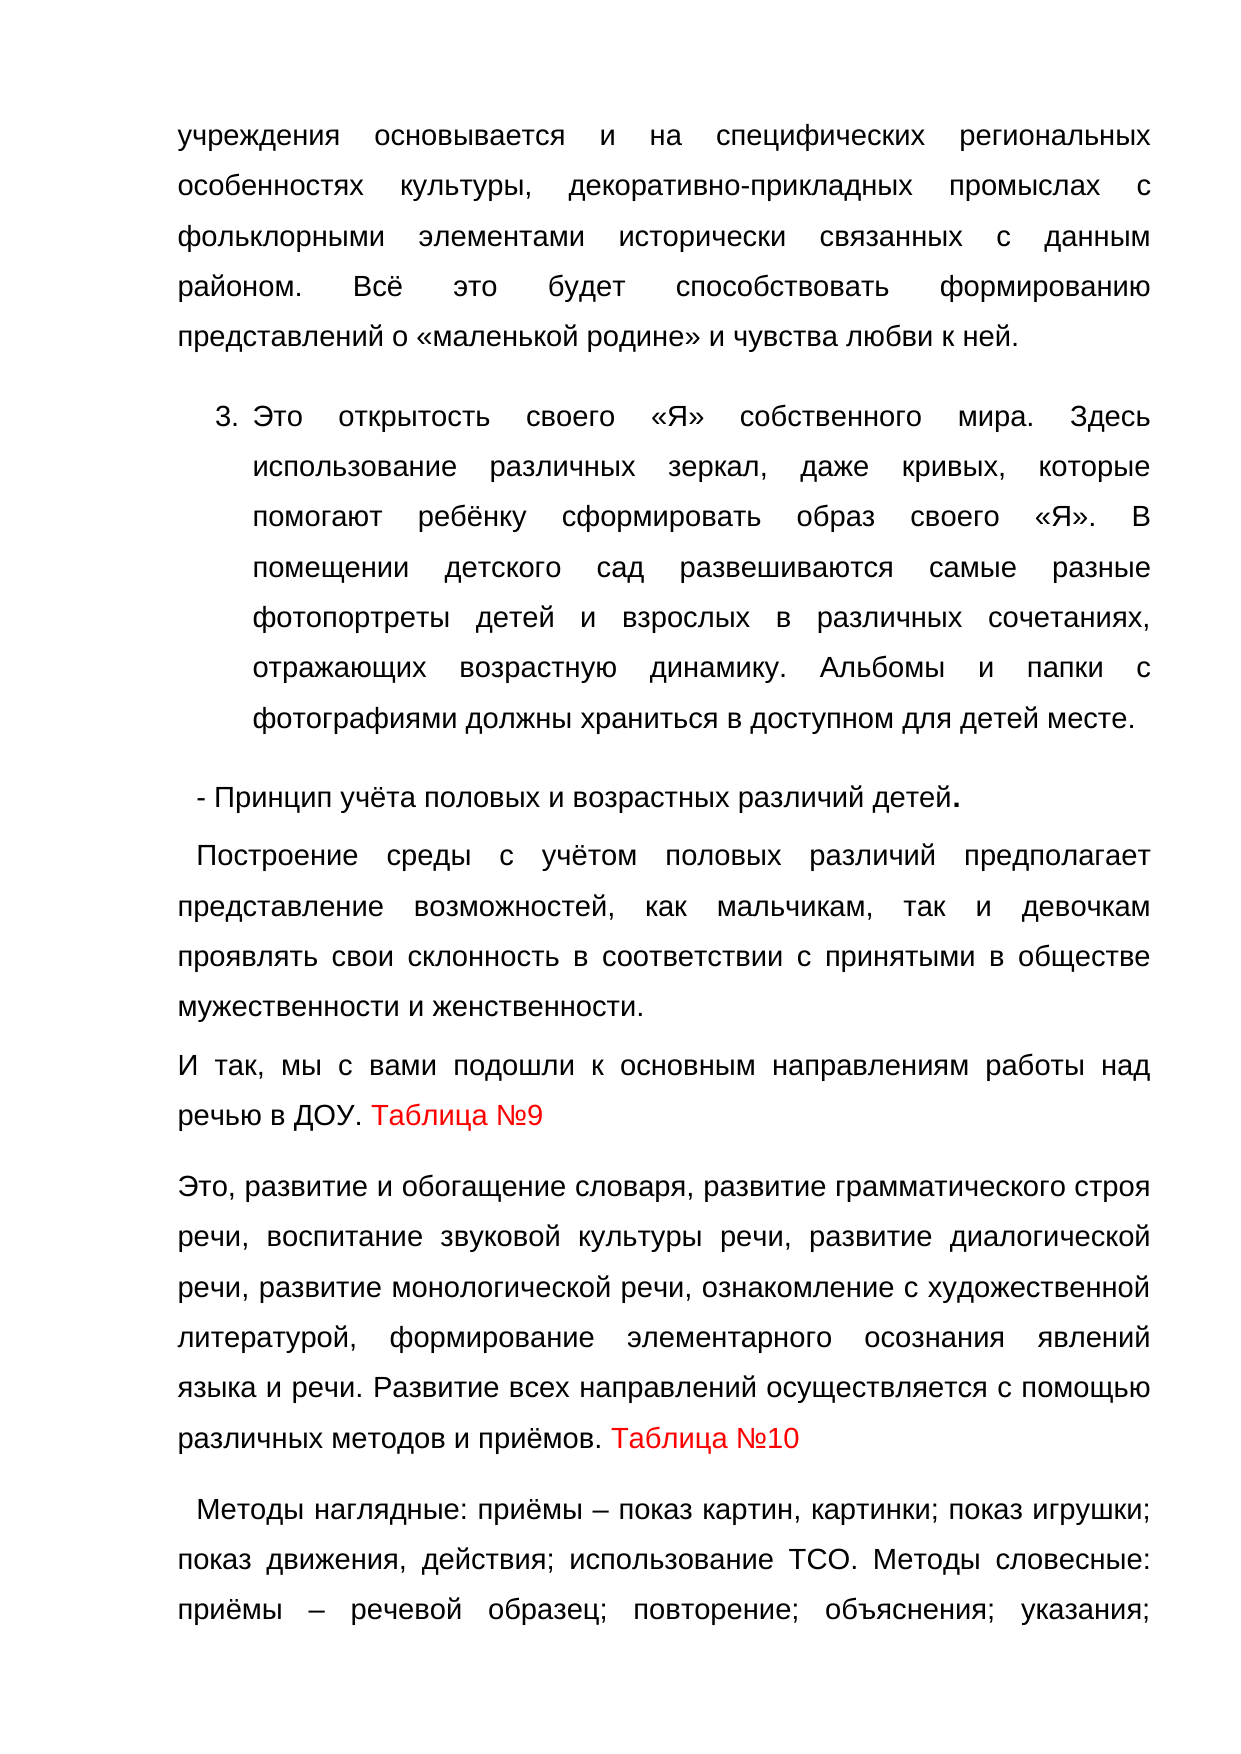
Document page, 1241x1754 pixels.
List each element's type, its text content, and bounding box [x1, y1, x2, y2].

text - Принцип учёта половых и возрастных различий детей. [177, 780, 1152, 814]
text И так, мы с вами подошли к основным направлениям работы над речью в ДОУ. Таблица №9 [177, 1048, 1152, 1131]
text Это, развитие и обогащение словаря, развитие грамматического строя речи, воспитание звуковой культуры речи, развитие диалогической речи, развитие монологической речи, ознакомление с художественной литературой, формирование элементарного осознания явлений языка и речи. Развитие всех направлений осуществляется с помощью различных методов и приёмов. Таблица №10 [177, 1169, 1152, 1454]
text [177, 118, 1152, 353]
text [177, 1492, 1152, 1626]
list Это открытость своего «Я» собственного мира. Здесь использование различных зеркал, даже кривых, которые помогают ребёнку сформировать образ своего «Я». В помещении детского сад развешиваются самые разные фотопортреты детей и взрослых в различных сочетаниях, отражающих возрастную динамику. Альбомы и папки с фотографиями должны храниться в доступном для детей месте. [215, 399, 1152, 734]
text Построение среды с учётом половых различий предполагает представление возможностей, как мальчикам, так и девочкам проявлять свои склонность в соответствии с принятыми в обществе мужественности и женственности. [177, 838, 1152, 1023]
